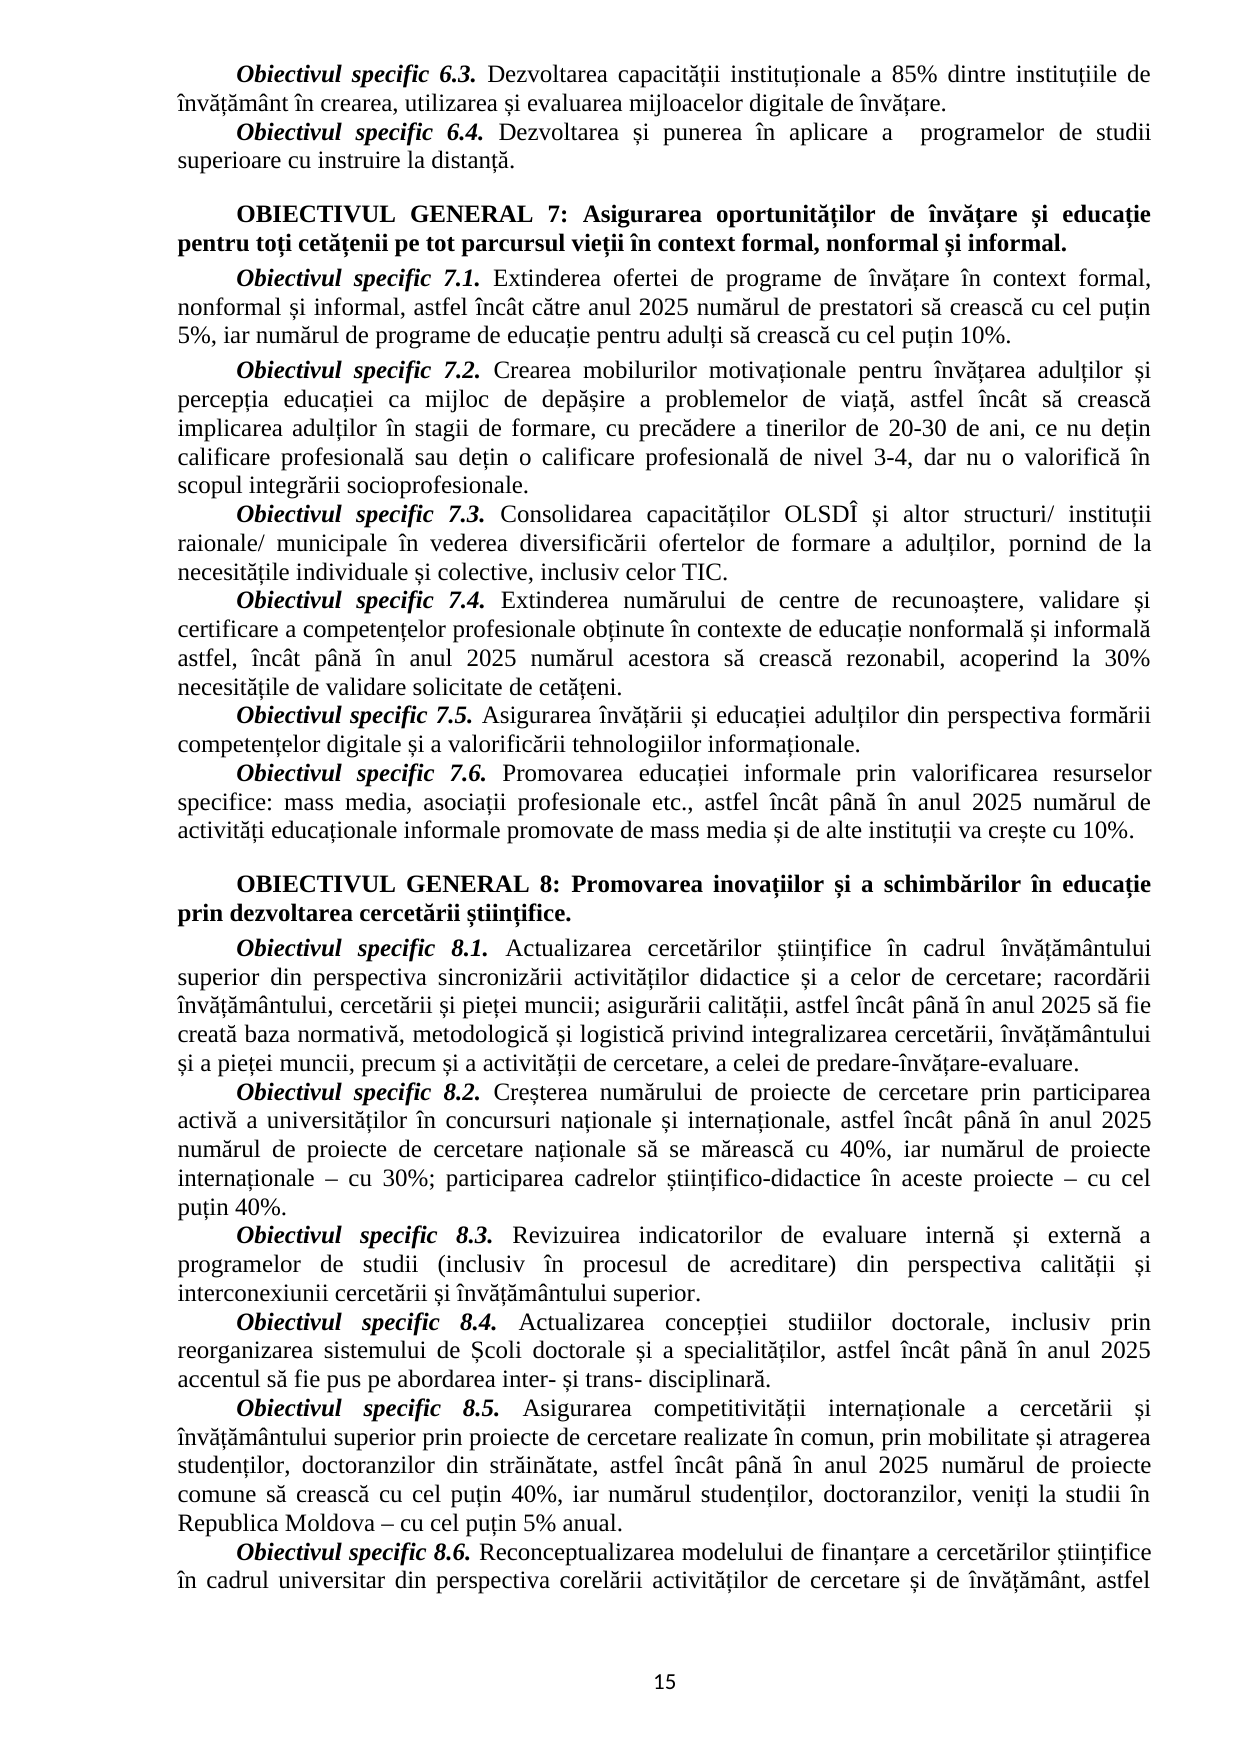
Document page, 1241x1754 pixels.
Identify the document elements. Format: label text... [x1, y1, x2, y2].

text Obiectivul specific 7.2. Crearea mobilurilor motivaționale pentru învățarea adulților și percepția educației ca mijloc de depășire a problemelor de viață, astfel încât să crească implicarea adulților în stagii de formare, cu precădere a tinerilor de 20-30 de ani, ce nu dețin calificare profesională sau dețin o calificare profesională de nivel 3-4, dar nu o valorifică în scopul integrării socioprofesionale. [177, 355, 1152, 499]
text Obiectivul specific 8.4. Actualizarea concepției studiilor doctorale, inclusiv prin reorganizarea sistemului de Școli doctorale și a specialităților, astfel încât până în anul 2025 accentul să fie pus pe abordarea inter- și trans- disciplinară. [177, 1307, 1152, 1393]
text Obiectivul specific 8.2. Creșterea numărului de proiecte de cercetare prin participarea activă a universităților în concursuri naționale și internaționale, astfel încât până în anul 2025 numărul de proiecte de cercetare naționale să se mărească cu 40%, iar numărul de proiecte internaționale – cu 30%; participarea cadrelor științifico-didactice în aceste proiecte – cu cel puțin 40%. [177, 1077, 1152, 1220]
text OBIECTIVUL GENERAL 8: Promovarea inovațiilor și a schimbărilor în educație prin dezvoltarea cercetării științifice. [177, 869, 1152, 927]
text Obiectivul specific 8.5. Asigurarea competitivității internaționale a cercetării și învățământului superior prin proiecte de cercetare realizate în comun, prin mobilitate și atragerea studenților, doctoranzilor din străinătate, astfel încât până în anul 2025 numărul de proiecte comune să crească cu cel puțin 40%, iar numărul studenților, doctoranzilor, veniți la studii în Republica Moldova – cu cel puțin 5% anual. [177, 1393, 1152, 1537]
text Obiectivul specific 6.3. Dezvoltarea capacității instituționale a 85% dintre instituțiile de învățământ în crearea, utilizarea și evaluarea mijloacelor digitale de învățare. [177, 59, 1152, 117]
text Obiectivul specific 7.6. Promovarea educației informale prin valorificarea resurselor specifice: mass media, asociații profesionale etc., astfel încât până în anul 2025 numărul de activități educaționale informale promovate de mass media și de alte instituții va crește cu 10%. [177, 758, 1152, 844]
text Obiectivul specific 7.4. Extinderea numărului de centre de recunoaștere, validare și certificare a competențelor profesionale obținute în contexte de educație nonformală și informală astfel, încât până în anul 2025 numărul acestora să crească rezonabil, acoperind la 30% necesitățile de validare solicitate de cetățeni. [177, 585, 1152, 700]
text Obiectivul specific 6.4. Dezvoltarea și punerea în aplicare a programelor de studii superioare cu instruire la distanță. [177, 117, 1152, 174]
text Obiectivul specific 7.3. Consolidarea capacităților OLSDÎ și altor structuri/ instituții raionale/ municipale în vederea diversificării ofertelor de formare a adulților, pornind de la necesitățile individuale și colective, inclusiv celor TIC. [177, 499, 1152, 585]
text OBIECTIVUL GENERAL 7: Asigurarea oportunităților de învățare și educație pentru toți cetățenii pe tot parcursul vieții în context formal, nonformal și informal. [177, 199, 1152, 257]
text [177, 1537, 1152, 1594]
text Obiectivul specific 7.1. Extinderea ofertei de programe de învățare în context formal, nonformal și informal, astfel încât către anul 2025 numărul de prestatori să crească cu cel puțin 5%, iar numărul de programe de educație pentru adulți să crească cu cel puțin 10%. [177, 263, 1152, 349]
text Obiectivul specific 8.3. Revizuirea indicatorilor de evaluare internă și externă a programelor de studii (inclusiv în procesul de acreditare) din perspectiva calității și interconexiunii cercetării și învățământului superior. [177, 1220, 1152, 1307]
text Obiectivul specific 8.1. Actualizarea cercetărilor științifice în cadrul învățământului superior din perspectiva sincronizării activităților didactice și a celor de cercetare; racordării învățământului, cercetării și pieței muncii; asigurării calității, astfel încât până în anul 2025 să fie creată baza normativă, metodologică și logistică privind integralizarea cercetării, învățământului și a pieței muncii, precum și a activității de cercetare, a celei de predare-învățare-evaluare. [177, 933, 1152, 1077]
text Obiectivul specific 7.5. Asigurarea învățării și educației adulților din perspectiva formării competențelor digitale și a valorificării tehnologiilor informaționale. [177, 700, 1152, 758]
